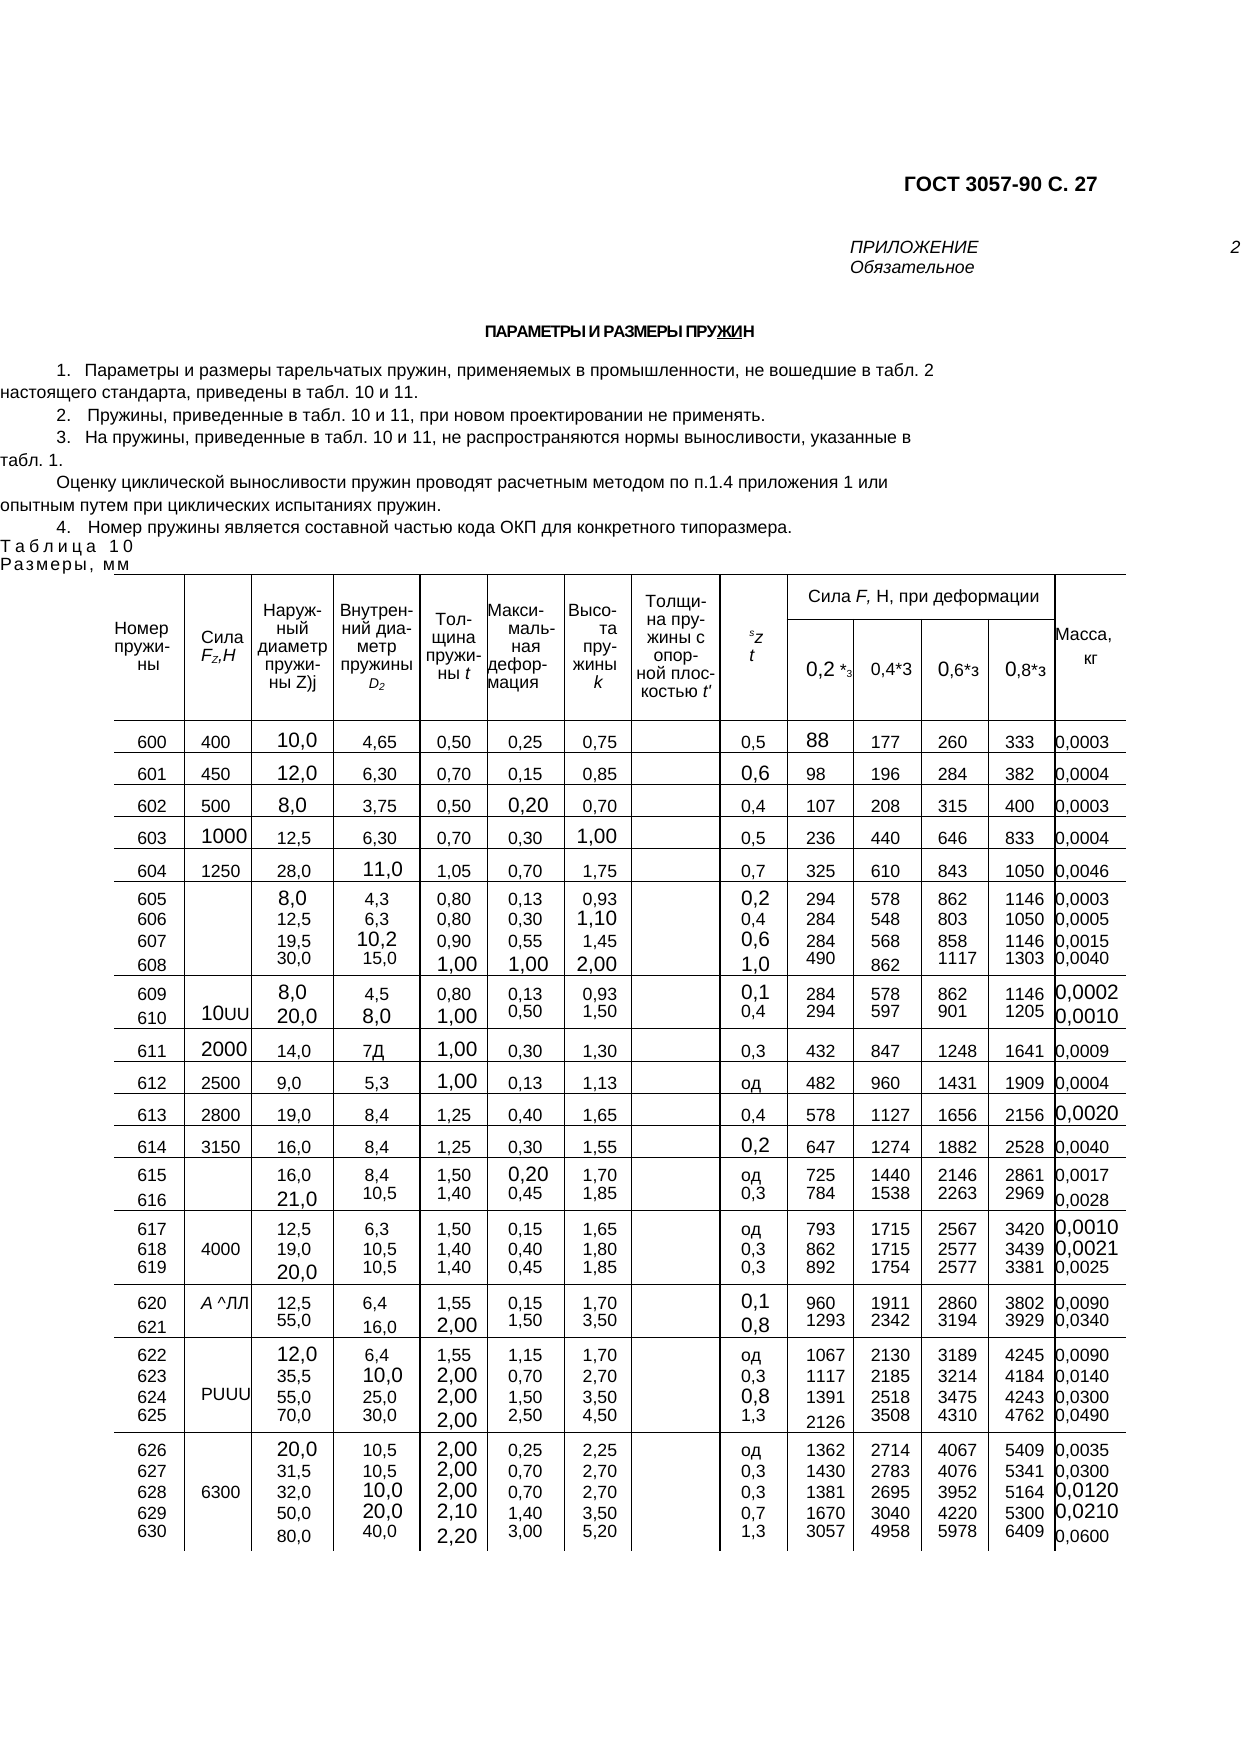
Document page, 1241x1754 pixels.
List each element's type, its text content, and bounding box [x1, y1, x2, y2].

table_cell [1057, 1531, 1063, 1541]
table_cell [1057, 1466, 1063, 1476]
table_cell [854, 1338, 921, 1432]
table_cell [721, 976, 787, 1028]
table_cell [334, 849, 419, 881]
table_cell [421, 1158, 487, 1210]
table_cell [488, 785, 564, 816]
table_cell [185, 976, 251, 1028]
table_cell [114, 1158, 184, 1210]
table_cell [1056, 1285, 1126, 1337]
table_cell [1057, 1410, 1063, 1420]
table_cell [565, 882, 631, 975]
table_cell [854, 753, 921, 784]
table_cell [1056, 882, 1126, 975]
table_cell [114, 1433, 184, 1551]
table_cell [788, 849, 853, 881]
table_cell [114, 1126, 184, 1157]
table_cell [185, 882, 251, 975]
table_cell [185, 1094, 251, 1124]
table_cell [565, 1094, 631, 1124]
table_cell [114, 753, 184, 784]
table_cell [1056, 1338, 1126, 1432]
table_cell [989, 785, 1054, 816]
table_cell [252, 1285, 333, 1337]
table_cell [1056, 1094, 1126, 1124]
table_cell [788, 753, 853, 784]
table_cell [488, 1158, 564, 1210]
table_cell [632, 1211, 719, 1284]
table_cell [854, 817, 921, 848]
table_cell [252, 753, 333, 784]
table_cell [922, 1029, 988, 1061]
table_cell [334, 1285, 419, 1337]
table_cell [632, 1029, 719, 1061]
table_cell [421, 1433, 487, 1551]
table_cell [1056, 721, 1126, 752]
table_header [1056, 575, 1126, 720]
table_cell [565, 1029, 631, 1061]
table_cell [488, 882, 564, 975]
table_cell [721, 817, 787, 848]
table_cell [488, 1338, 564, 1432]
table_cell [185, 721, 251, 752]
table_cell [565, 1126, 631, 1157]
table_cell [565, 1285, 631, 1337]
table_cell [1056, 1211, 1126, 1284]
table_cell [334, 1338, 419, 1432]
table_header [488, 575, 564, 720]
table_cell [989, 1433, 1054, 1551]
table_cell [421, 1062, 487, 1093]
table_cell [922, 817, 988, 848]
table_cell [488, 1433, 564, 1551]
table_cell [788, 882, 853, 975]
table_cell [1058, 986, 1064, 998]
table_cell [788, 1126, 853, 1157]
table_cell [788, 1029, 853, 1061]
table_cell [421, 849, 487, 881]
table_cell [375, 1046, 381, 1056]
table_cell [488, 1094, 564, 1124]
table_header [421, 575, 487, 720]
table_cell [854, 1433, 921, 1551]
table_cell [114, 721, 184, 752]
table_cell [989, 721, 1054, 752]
list Номер пружины является составной частью кода ОКП для конкретного типоразмера. [56, 516, 1240, 538]
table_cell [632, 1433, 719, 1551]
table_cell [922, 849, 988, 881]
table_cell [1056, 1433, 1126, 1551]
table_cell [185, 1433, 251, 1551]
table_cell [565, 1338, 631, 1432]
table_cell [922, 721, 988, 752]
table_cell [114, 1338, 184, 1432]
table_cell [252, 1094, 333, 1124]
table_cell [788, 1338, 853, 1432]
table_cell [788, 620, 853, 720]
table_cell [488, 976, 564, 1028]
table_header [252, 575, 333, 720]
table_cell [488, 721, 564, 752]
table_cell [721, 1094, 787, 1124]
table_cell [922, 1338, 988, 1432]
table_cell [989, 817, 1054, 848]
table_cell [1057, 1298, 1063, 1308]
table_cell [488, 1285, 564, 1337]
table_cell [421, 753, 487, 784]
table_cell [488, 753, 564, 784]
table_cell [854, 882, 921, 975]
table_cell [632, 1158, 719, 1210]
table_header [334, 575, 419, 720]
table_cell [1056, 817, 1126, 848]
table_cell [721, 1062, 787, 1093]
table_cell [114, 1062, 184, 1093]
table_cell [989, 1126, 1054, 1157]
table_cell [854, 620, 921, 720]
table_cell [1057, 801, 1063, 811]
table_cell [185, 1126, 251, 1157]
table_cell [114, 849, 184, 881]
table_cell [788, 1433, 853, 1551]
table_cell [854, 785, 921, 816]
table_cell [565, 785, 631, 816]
list Пружины, приведенные в табл. 10 и 11, при новом проектировании не применять. [56, 403, 1240, 426]
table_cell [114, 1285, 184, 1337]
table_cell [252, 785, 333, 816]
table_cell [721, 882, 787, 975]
text ПРИЛОЖЕНИЕ 2 Обязательное [850, 237, 1240, 277]
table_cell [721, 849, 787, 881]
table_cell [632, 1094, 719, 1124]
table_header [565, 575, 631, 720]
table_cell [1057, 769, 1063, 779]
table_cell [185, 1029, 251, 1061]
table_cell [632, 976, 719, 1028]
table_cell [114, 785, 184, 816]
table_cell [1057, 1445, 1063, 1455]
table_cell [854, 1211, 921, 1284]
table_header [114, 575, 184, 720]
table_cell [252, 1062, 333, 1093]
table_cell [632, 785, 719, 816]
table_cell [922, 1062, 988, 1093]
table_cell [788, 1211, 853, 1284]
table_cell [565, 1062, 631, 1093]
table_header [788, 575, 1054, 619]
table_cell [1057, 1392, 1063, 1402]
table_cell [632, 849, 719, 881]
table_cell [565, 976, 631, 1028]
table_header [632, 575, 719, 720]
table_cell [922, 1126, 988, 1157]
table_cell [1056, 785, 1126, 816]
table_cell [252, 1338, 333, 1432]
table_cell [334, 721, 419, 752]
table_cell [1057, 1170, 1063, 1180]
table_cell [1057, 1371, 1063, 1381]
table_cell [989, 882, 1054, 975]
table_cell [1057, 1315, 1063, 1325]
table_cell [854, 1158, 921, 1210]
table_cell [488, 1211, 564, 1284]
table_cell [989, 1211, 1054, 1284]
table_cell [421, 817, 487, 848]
text Оценку циклической выносливости пружин проводят расчетным методом по п.1.4 приложения 1 или опытным путем при циклических испытаниях пружин. [0, 471, 1240, 516]
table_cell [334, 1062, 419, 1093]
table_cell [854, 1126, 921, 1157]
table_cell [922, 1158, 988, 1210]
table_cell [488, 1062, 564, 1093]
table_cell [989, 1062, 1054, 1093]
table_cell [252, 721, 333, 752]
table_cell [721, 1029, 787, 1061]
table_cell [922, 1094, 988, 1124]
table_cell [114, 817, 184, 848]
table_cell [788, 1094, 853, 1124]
text Таблица 10 [0, 538, 1240, 556]
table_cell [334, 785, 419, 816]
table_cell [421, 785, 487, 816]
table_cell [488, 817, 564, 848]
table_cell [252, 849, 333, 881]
list На пружины, приведенные в табл. 10 и 11, не распространяются нормы выносливости, указанные в табл. 1. [0, 426, 1240, 471]
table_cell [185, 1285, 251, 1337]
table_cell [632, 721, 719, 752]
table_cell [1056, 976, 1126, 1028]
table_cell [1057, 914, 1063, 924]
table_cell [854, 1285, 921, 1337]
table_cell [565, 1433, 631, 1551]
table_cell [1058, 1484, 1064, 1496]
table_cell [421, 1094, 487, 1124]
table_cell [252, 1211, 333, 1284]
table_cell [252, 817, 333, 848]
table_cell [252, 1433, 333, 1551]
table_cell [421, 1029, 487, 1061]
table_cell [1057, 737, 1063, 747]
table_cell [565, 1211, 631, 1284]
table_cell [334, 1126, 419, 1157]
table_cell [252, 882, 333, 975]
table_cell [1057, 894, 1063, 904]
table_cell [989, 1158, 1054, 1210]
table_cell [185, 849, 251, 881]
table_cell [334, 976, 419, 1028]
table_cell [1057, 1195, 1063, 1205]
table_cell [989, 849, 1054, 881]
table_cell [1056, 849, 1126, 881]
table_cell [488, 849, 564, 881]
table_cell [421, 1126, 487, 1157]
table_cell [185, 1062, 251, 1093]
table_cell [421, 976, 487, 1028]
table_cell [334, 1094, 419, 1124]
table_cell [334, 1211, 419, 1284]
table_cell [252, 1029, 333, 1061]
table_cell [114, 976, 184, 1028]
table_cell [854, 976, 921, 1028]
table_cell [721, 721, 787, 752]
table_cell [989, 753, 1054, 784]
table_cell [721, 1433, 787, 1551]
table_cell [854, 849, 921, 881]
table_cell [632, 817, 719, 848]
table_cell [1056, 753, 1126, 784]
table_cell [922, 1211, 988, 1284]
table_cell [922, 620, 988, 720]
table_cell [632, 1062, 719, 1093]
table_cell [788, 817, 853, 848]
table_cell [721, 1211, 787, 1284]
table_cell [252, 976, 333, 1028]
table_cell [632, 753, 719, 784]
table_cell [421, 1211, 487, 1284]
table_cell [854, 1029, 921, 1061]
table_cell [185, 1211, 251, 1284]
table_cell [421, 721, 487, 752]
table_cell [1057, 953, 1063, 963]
text ПАРАМЕТРЫ И РАЗМЕРЫ ПРУЖИН [0, 324, 1240, 341]
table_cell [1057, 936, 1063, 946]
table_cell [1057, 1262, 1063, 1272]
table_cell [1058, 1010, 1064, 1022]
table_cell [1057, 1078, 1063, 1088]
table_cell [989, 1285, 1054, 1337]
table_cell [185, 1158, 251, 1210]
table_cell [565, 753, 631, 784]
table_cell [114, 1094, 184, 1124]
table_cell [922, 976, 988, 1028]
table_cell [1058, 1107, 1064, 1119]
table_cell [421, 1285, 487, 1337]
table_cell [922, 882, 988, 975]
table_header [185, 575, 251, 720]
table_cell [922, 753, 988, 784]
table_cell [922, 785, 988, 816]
text Размеры, мм [0, 556, 1240, 574]
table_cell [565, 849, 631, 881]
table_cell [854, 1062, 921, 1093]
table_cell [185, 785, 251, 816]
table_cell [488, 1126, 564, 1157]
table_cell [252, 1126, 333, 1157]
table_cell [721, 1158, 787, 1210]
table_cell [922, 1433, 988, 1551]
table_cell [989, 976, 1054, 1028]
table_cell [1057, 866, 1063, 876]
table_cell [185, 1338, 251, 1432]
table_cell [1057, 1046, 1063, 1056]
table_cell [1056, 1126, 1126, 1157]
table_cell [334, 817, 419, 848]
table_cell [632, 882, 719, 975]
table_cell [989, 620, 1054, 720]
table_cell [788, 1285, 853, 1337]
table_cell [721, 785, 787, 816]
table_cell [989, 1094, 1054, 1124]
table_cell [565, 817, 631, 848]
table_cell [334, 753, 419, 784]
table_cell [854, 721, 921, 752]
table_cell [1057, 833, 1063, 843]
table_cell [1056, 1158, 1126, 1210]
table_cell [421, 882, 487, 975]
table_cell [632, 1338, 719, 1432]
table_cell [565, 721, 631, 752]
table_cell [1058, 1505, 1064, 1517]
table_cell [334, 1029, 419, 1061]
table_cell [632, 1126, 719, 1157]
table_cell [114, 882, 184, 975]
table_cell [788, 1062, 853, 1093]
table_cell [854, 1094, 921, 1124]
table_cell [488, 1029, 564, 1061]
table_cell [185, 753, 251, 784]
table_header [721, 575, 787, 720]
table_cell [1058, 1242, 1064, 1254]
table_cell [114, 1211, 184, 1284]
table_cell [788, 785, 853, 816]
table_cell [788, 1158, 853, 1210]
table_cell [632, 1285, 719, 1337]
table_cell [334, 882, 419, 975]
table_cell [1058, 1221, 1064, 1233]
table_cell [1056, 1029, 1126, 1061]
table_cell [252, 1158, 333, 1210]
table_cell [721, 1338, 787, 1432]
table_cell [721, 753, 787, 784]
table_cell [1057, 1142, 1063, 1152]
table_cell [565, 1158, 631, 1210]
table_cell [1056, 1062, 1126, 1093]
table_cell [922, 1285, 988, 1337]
list Параметры и размеры тарельчатых пружин, применяемых в промышленности, не вошедшие в табл. 2 настоящего стандарта, приведены в табл. 10 и 11. [0, 358, 1240, 403]
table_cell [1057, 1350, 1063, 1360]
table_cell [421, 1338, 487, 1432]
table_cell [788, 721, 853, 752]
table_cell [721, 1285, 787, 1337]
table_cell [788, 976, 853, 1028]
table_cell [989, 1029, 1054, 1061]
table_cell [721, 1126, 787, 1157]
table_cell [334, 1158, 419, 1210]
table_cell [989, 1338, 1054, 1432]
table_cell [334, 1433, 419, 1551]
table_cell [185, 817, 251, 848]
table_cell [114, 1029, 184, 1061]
